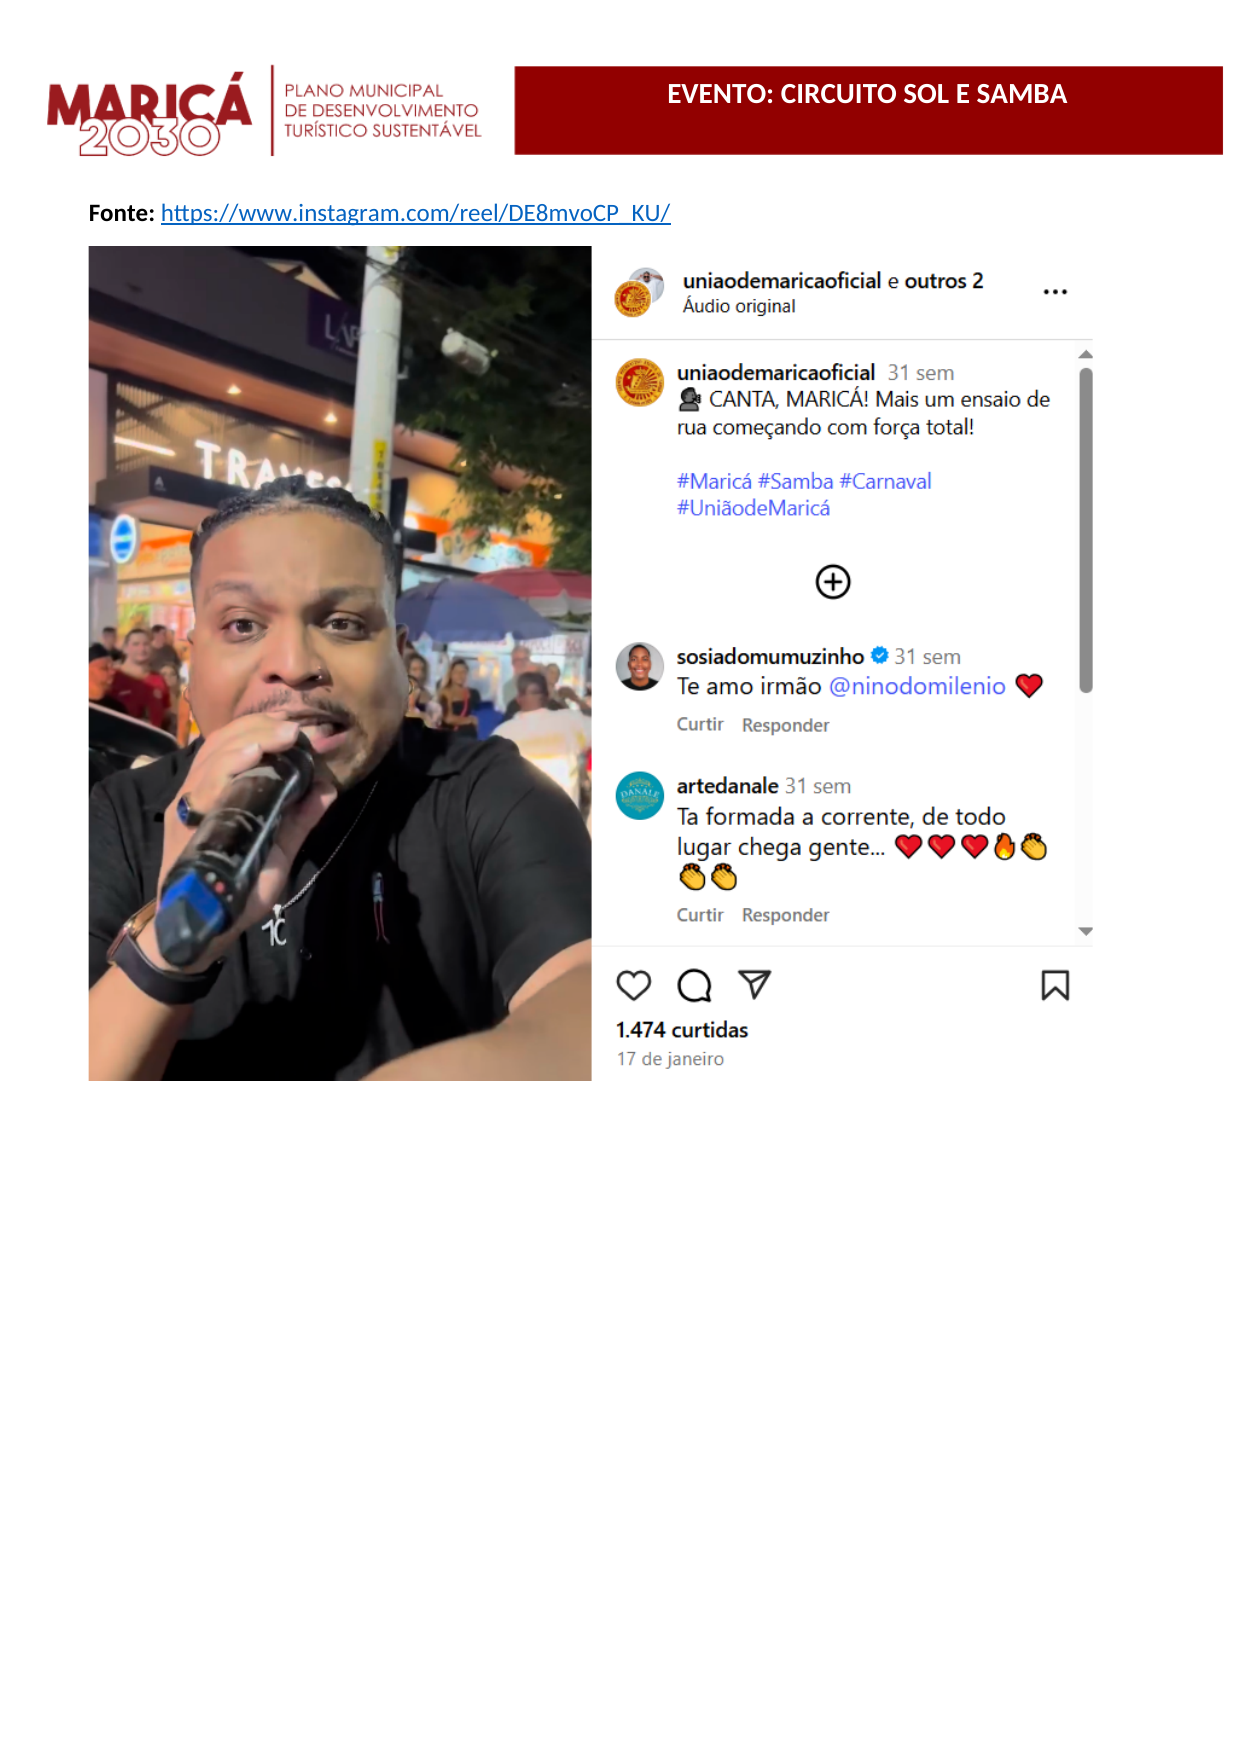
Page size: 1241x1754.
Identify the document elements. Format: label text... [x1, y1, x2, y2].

text Fonte: https://www.instagram.com/reel/DE8mvoCP_KU/ [88, 197, 1181, 228]
picture [3, 8, 1241, 222]
picture [88, 246, 1093, 1081]
